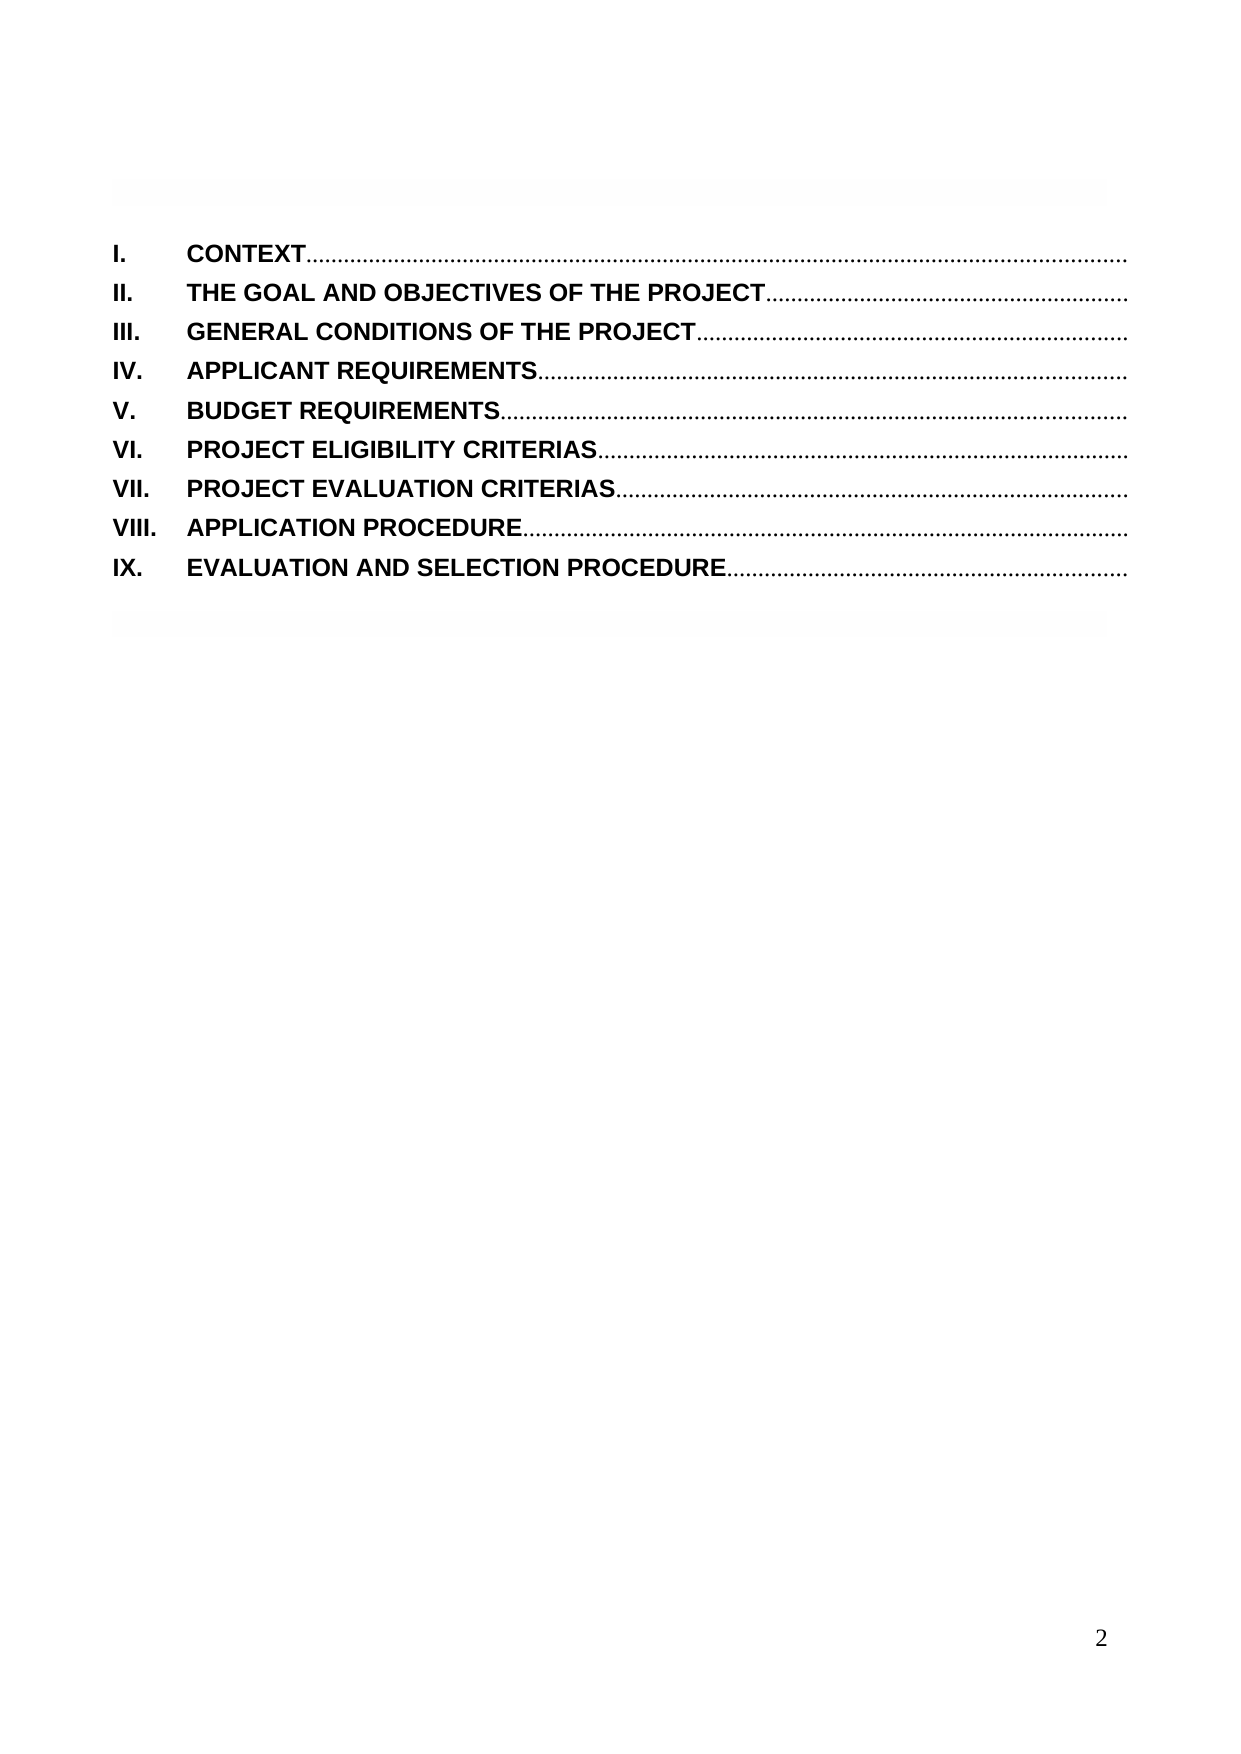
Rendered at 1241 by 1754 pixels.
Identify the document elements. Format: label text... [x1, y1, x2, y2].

text V. BUDGET REQUIREMENTS 5 [112, 396, 1107, 424]
text III. GENERAL CONDITIONS OF THE PROJECT 4 [112, 317, 1107, 346]
text II. THE GOAL AND OBJECTIVES OF THE PROJECT 3 [112, 278, 1107, 307]
text I. CONTEXT 3 [112, 238, 1107, 267]
text VI. PROJECT ELIGIBILITY CRITERIAS 6 [112, 435, 1107, 464]
text IV. APPLICANT REQUIREMENTS 5 [112, 356, 1107, 385]
text VII. PROJECT EVALUATION CRITERIAS 6 [112, 474, 1107, 503]
text VIII. APPLICATION PROCEDURE 7 [112, 513, 1107, 542]
text IX. EVALUATION AND SELECTION PROCEDURE 8 [112, 553, 1107, 582]
